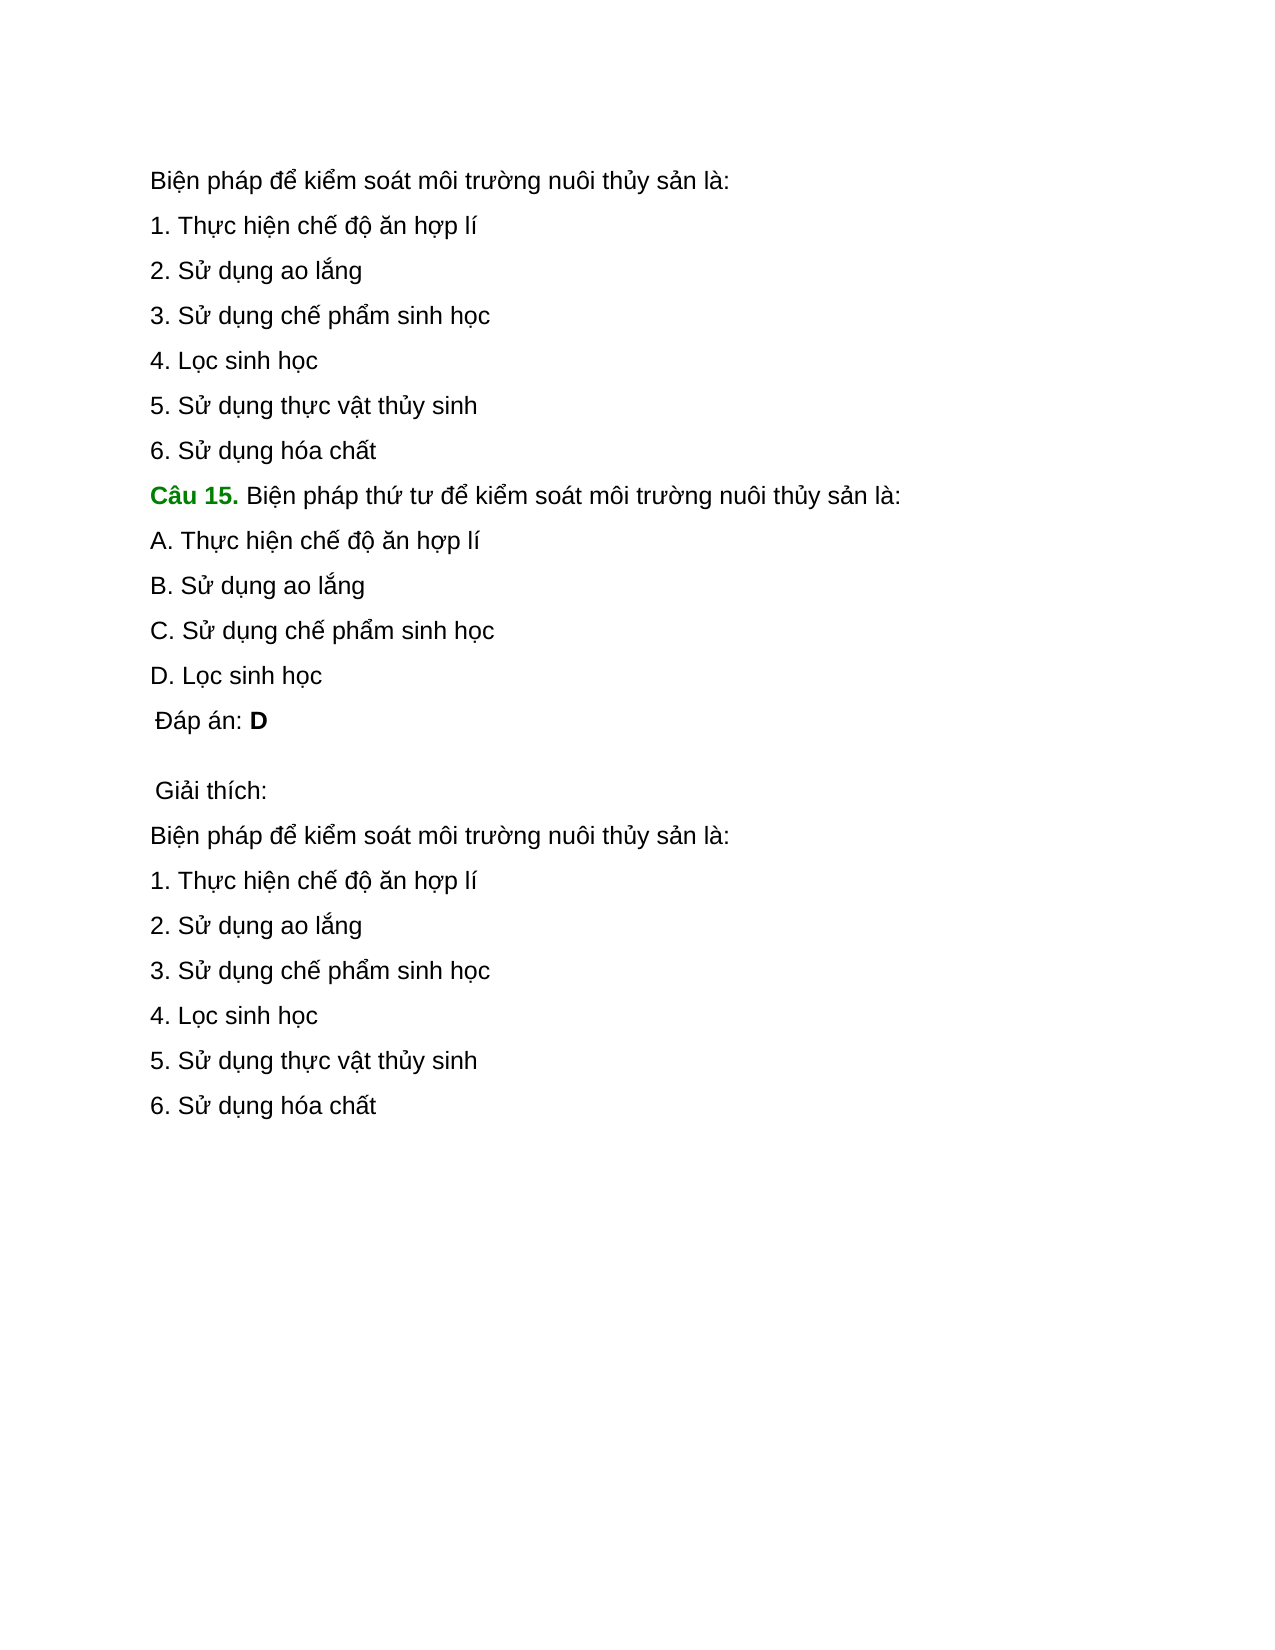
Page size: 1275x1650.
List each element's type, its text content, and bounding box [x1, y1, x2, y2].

text 4. Lọc sinh học [150, 985, 1125, 1030]
text 3. Sử dụng chế phẩm sinh học [150, 940, 1125, 985]
text Câu 15. Biện pháp thứ tư để kiểm soát môi trường nuôi thủy sản là: [150, 465, 1125, 510]
text 6. Sử dụng hóa chất [150, 420, 1125, 465]
text Biện pháp để kiểm soát môi trường nuôi thủy sản là: [150, 805, 1125, 850]
text 5. Sử dụng thực vật thủy sinh [150, 375, 1125, 420]
text C. Sử dụng chế phẩm sinh học [150, 600, 1125, 645]
text 1. Thực hiện chế độ ăn hợp lí [150, 850, 1125, 895]
text Giải thích: [155, 760, 1120, 805]
text B. Sử dụng ao lắng [150, 555, 1125, 600]
text Biện pháp để kiểm soát môi trường nuôi thủy sản là: [150, 150, 1125, 195]
text A. Thực hiện chế độ ăn hợp lí [150, 510, 1125, 555]
text Đáp án: D [155, 690, 1120, 735]
text 3. Sử dụng chế phẩm sinh học [150, 285, 1125, 330]
text 2. Sử dụng ao lắng [150, 895, 1125, 940]
text 4. Lọc sinh học [150, 330, 1125, 375]
text 1. Thực hiện chế độ ăn hợp lí [150, 195, 1125, 240]
text 5. Sử dụng thực vật thủy sinh [150, 1030, 1125, 1075]
text D. Lọc sinh học [150, 645, 1125, 690]
text 2. Sử dụng ao lắng [150, 240, 1125, 285]
text 6. Sử dụng hóa chất [150, 1075, 1125, 1120]
